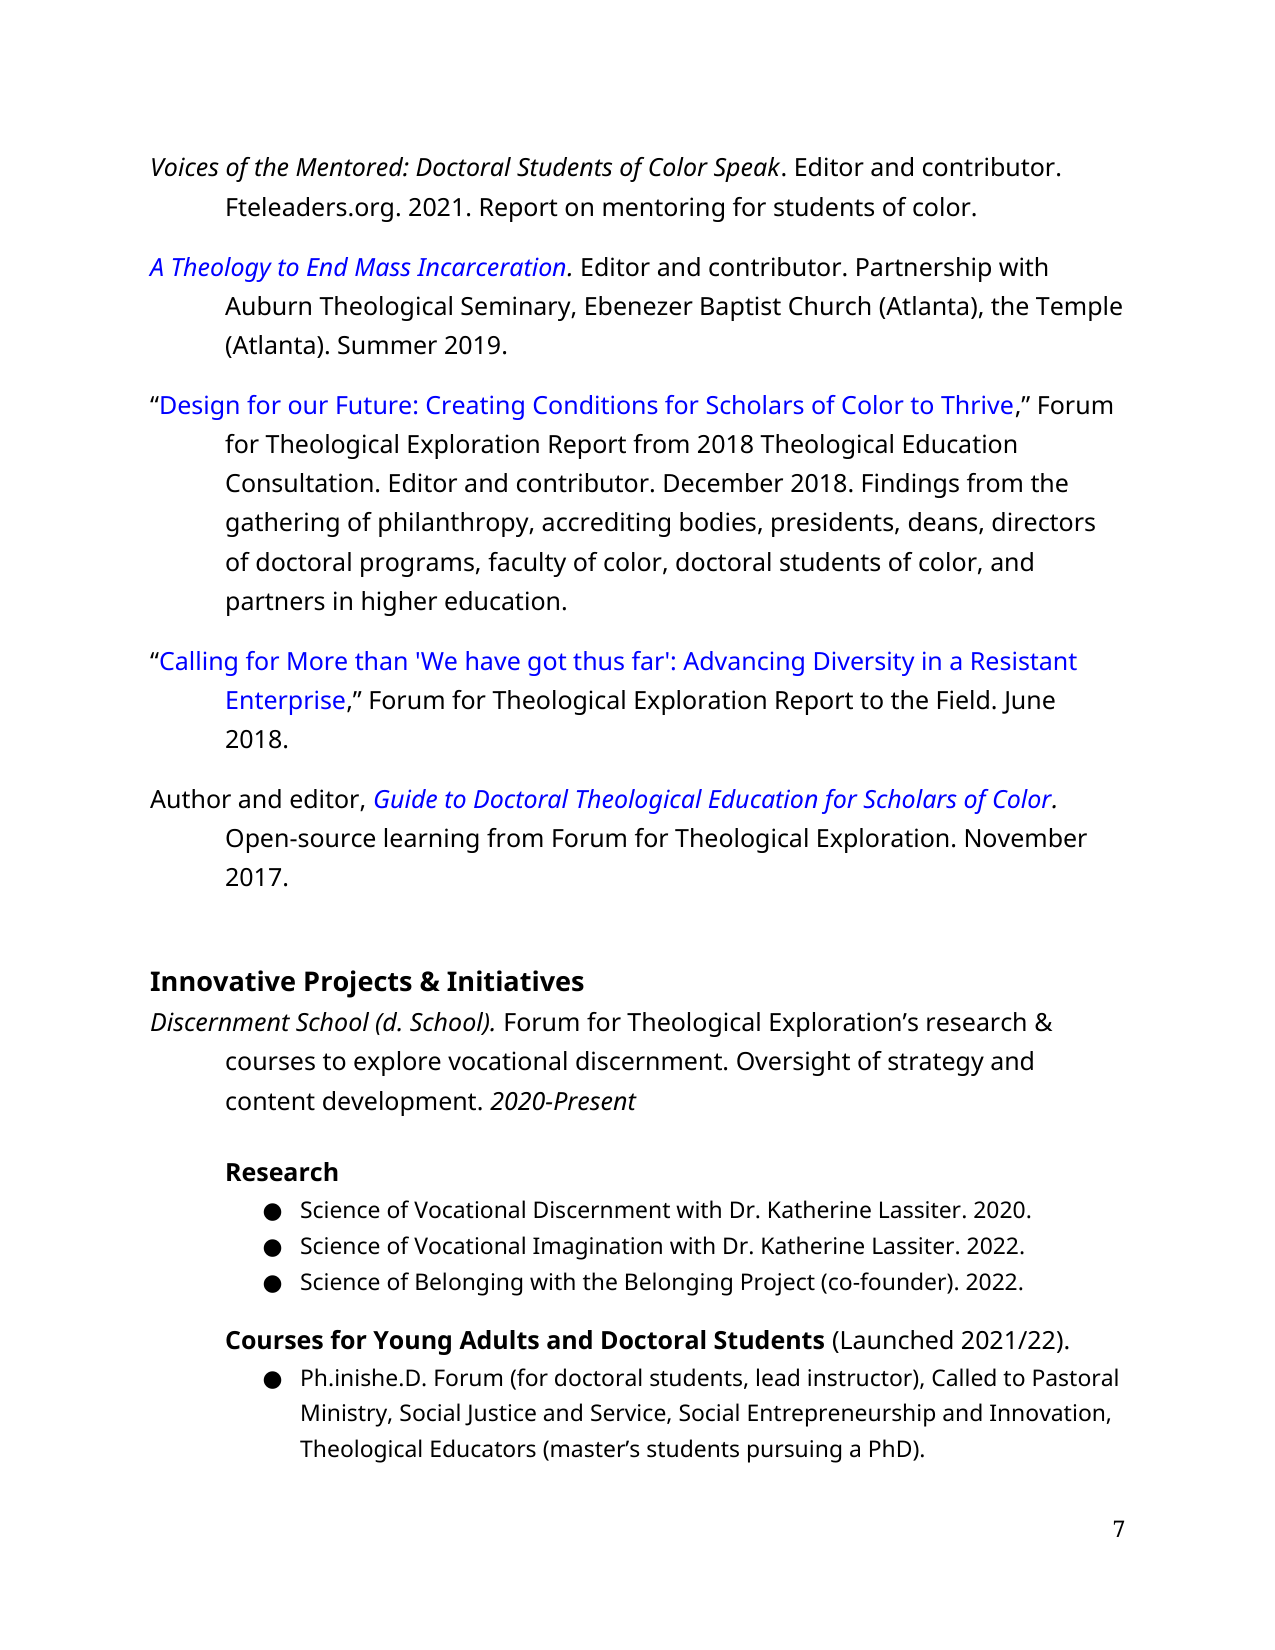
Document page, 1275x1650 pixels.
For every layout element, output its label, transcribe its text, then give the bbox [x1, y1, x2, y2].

text Author and editor, Guide to Doctoral Theological Education for Scholars of Color. Open-source learning from Forum for Theological Exploration. November 2017. [150, 782, 1125, 894]
list Ph.inishe.D. Forum (for doctoral students, lead instructor), Called to Pastoral Ministry, Social Justice and Service, Social Entrepreneurship and Innovation, Theological Educators (master’s students pursuing a PhD). [262, 1361, 1125, 1464]
text “Calling for More than 'We have got thus far': Advancing Diversity in a Resistant Enterprise,” Forum for Theological Exploration Report to the Field. June 2018. [150, 643, 1125, 756]
text Courses for Young Adults and Doctoral Students (Launched 2021/22). [225, 1322, 1125, 1356]
list Science of Belonging with the Belonging Project (co-founder). 2022. [262, 1266, 1125, 1297]
text Discernment School (d. School). Forum for Theological Exploration’s research & courses to explore vocational discernment. Oversight of strategy and content development. 2020-Present [150, 1005, 1125, 1150]
text A Theology to End Mass Incarceration. Editor and contributor. Partnership with Auburn Theological Seminary, Ebenezer Baptist Church (Atlanta), the Temple (Atlanta). Summer 2019. [150, 249, 1125, 362]
text Research [150, 1154, 1125, 1188]
text “Design for our Future: Creating Conditions for Scholars of Color to Thrive,” Forum for Theological Exploration Report from 2018 Theological Education Consultation. Editor and contributor. December 2018. Findings from the gathering of philanthropy, accrediting bodies, presidents, deans, directors of doctoral programs, faculty of color, doctoral students of color, and partners in higher education. [150, 387, 1125, 617]
list Science of Vocational Discernment with Dr. Katherine Lassiter. 2020. [262, 1194, 1125, 1225]
list Science of Vocational Imagination with Dr. Katherine Lassiter. 2022. [262, 1229, 1125, 1261]
subtitle Innovative Projects & Initiatives [150, 920, 1125, 999]
text Voices of the Mentored: Doctoral Students of Color Speak. Editor and contributor. Fteleaders.org. 2021. Report on mentoring for students of color. [150, 150, 1125, 223]
